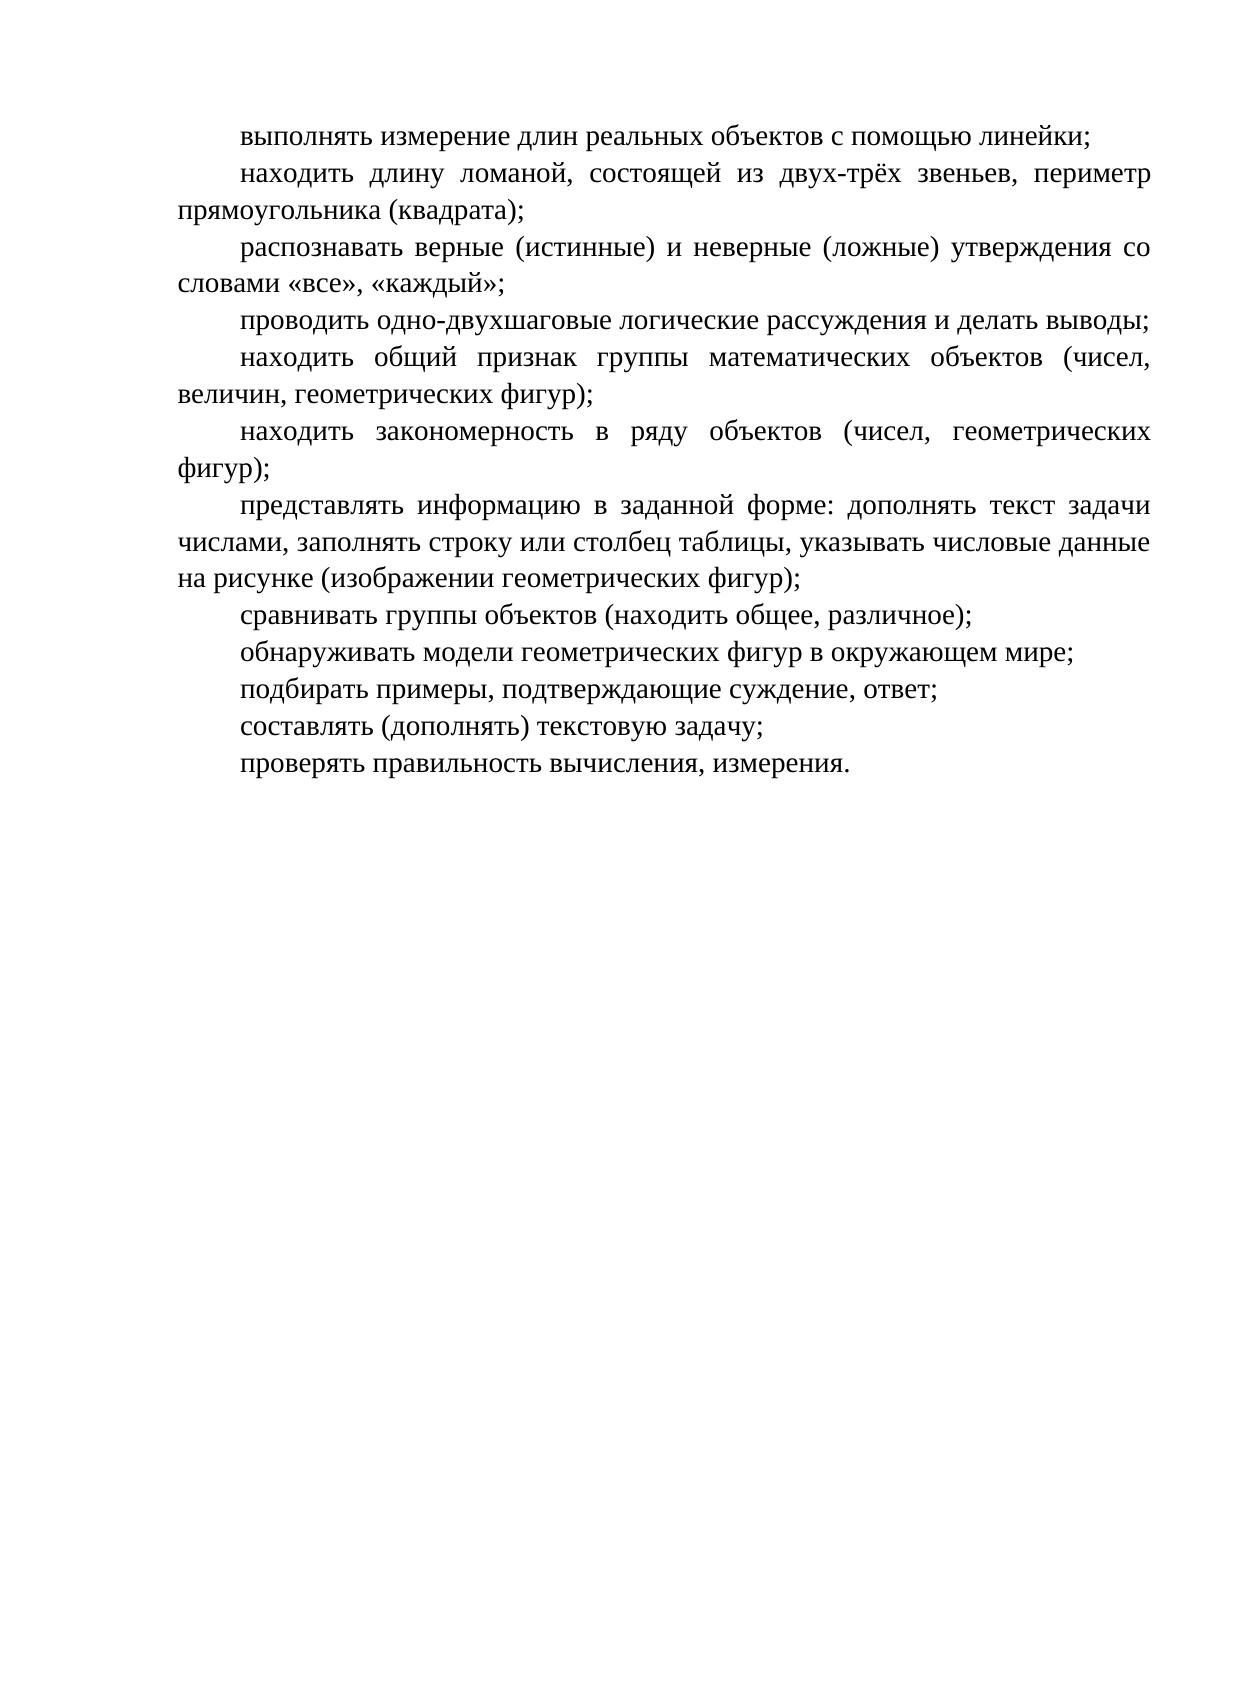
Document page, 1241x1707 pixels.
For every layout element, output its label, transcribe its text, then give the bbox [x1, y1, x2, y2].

text распознавать верные (истинные) и неверные (ложные) утверждения со словами «все», «каждый»; [177, 229, 1152, 299]
text находить длину ломаной, состоящей из двух-трёх звеньев, периметр прямоугольника (квадрата); [177, 155, 1152, 225]
text находить общий признак группы математических объектов (чисел, величин, геометрических фигур); [177, 339, 1152, 410]
text представлять информацию в заданной форме: дополнять текст задачи числами, заполнять строку или столбец таблицы, указывать числовые данные на рисунке (изображении геометрических фигур); [177, 487, 1152, 594]
text подбирать примеры, подтверждающие суждение, ответ; [177, 671, 1152, 705]
text сравнивать группы объектов (находить общее, различное); [177, 597, 1152, 631]
text обнаруживать модели геометрических фигур в окружающем мире; [177, 634, 1152, 668]
text составлять (дополнять) текстовую задачу; [177, 708, 1152, 742]
text находить закономерность в ряду объектов (чисел, геометрических фигур); [177, 413, 1152, 483]
text выполнять измерение длин реальных объектов с помощью линейки; [177, 118, 1152, 152]
text проверять правильность вычисления, измерения. [177, 745, 1152, 778]
text проводить одно-двухшаговые логические рассуждения и делать выводы; [177, 302, 1152, 336]
